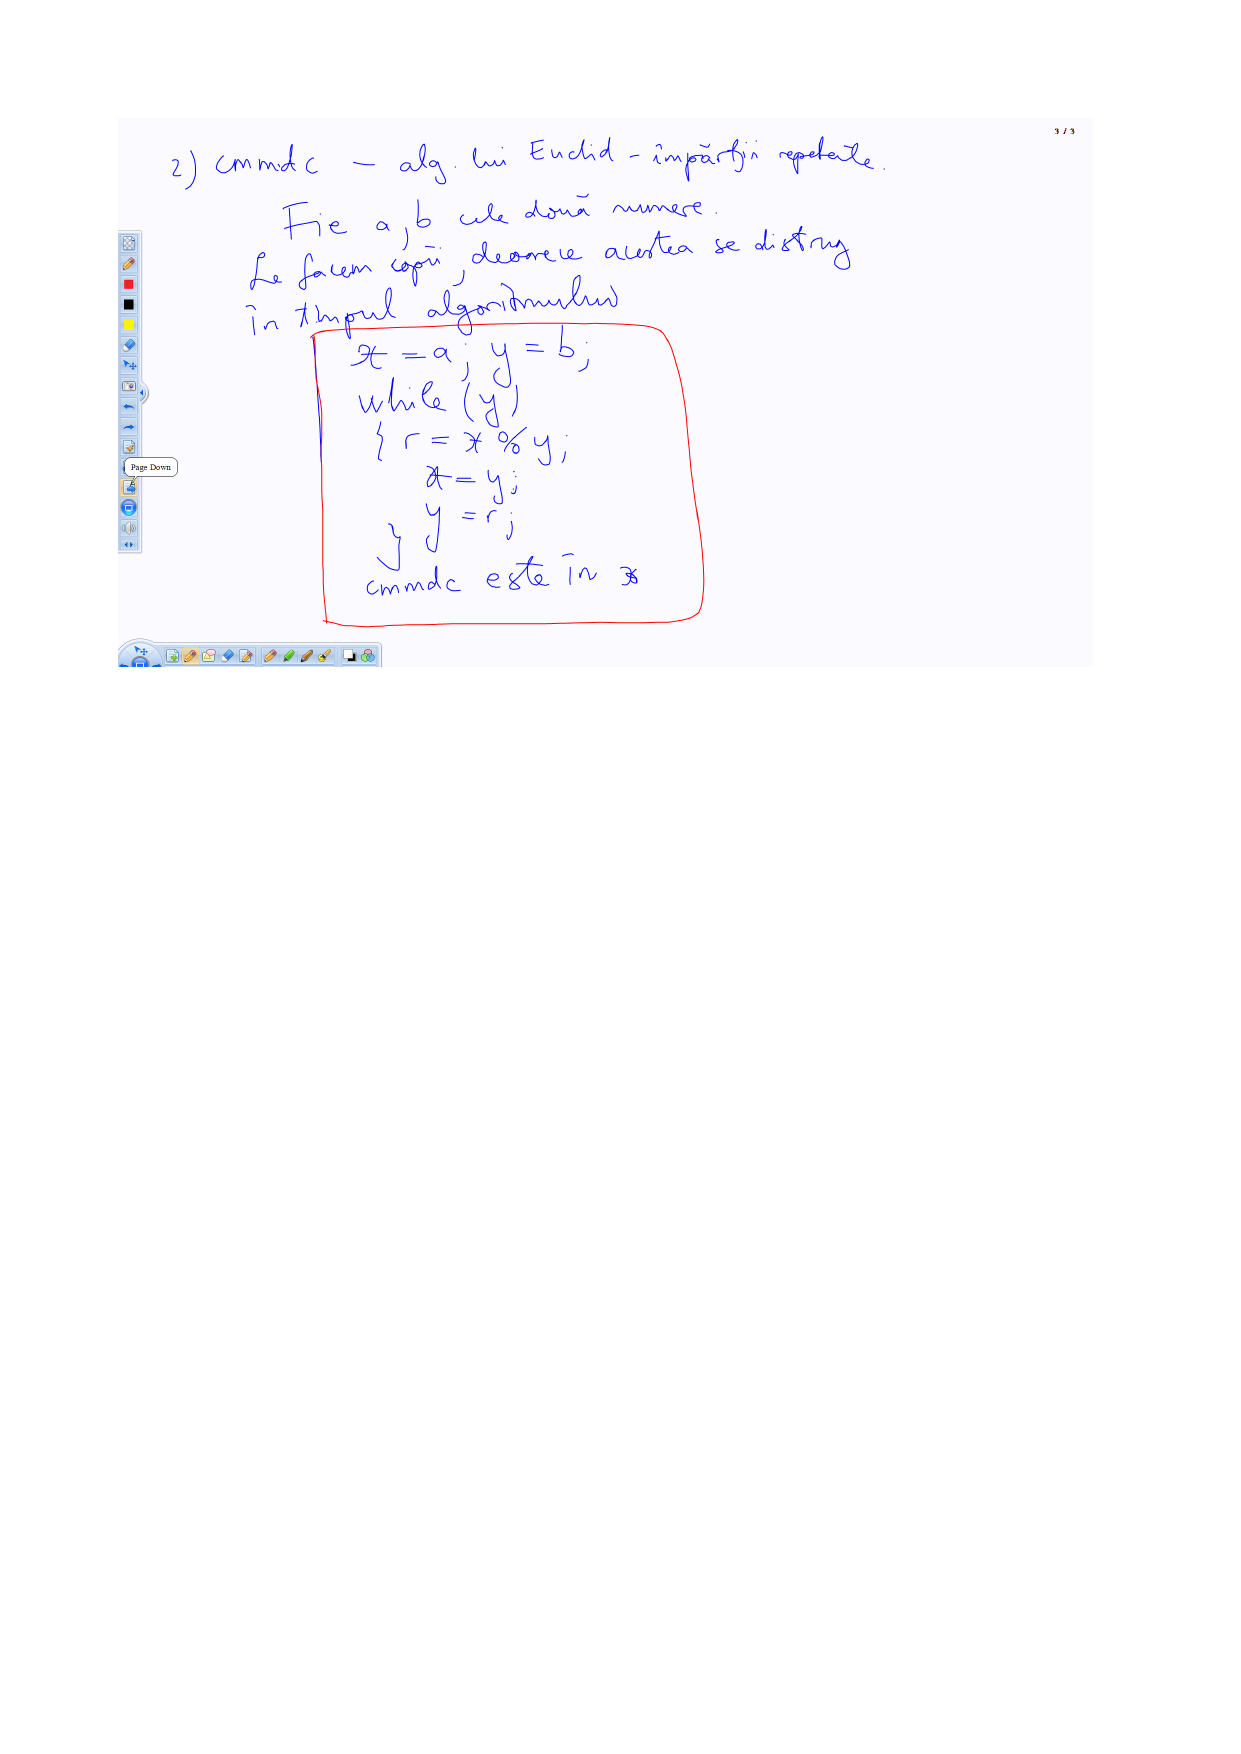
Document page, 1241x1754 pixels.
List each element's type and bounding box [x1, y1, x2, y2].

picture [118, 118, 1094, 667]
